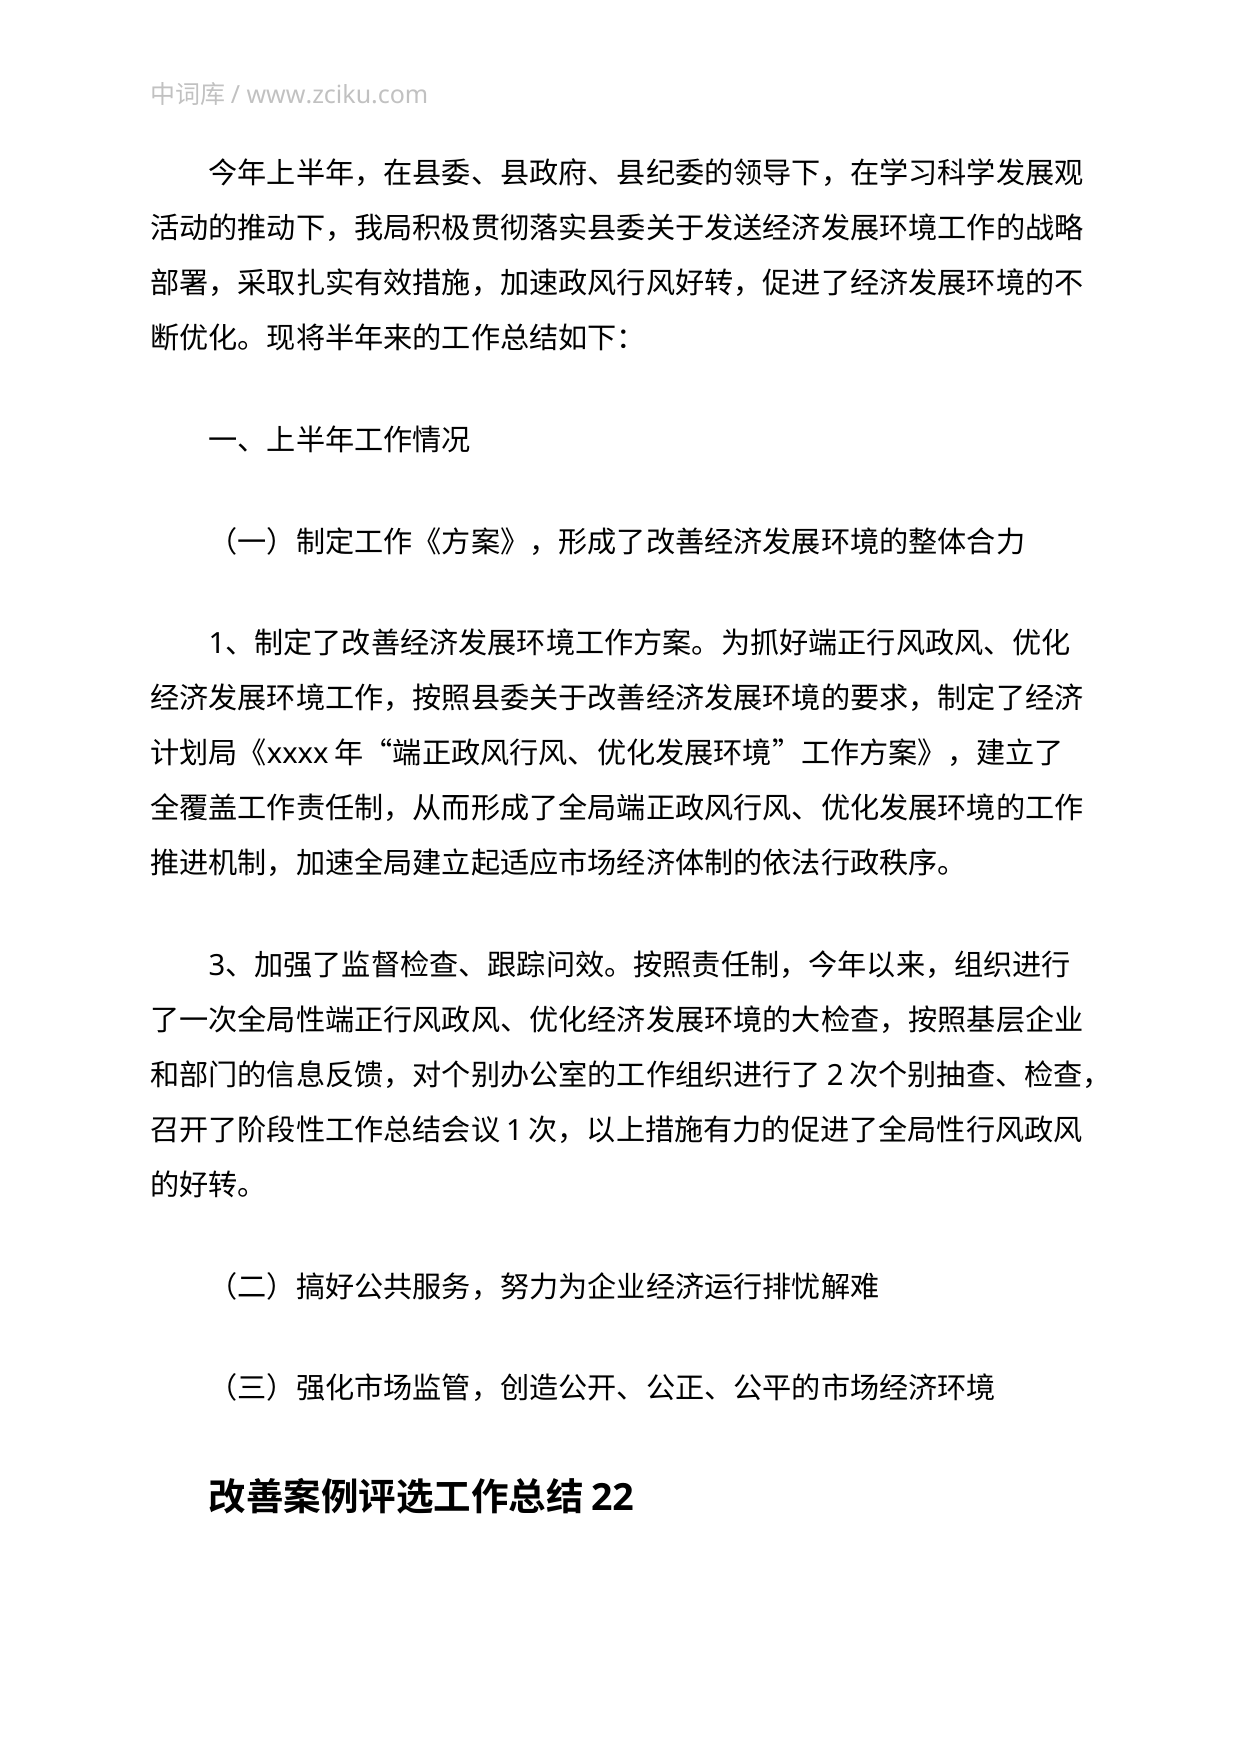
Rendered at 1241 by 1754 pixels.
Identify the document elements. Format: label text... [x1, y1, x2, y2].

text 一、上半年工作情况 [150, 416, 1090, 459]
text （二）搞好公共服务，努力为企业经济运行排忧解难 [150, 1263, 1090, 1306]
text 改善案例评选工作总结22 [150, 1467, 1090, 1521]
text 今年上半年，在县委、县政府、县纪委的领导下，在学习科学发展观活动的推动下，我局积极贯彻落实县委关于发送经济发展环境工作的战略部署，采取扎实有效措施，加速政风行风好转，促进了经济发展环境的不断优化。现将半年来的工作总结如下： [150, 150, 1090, 357]
text （一）制定工作《方案》，形成了改善经济发展环境的整体合力 [150, 518, 1090, 561]
text 1、制定了改善经济发展环境工作方案。为抓好端正行风政风、优化经济发展环境工作，按照县委关于改善经济发展环境的要求，制定了经济计划局《xxxx年“端正政风行风、优化发展环境”工作方案》，建立了全覆盖工作责任制，从而形成了全局端正政风行风、优化发展环境的工作推进机制，加速全局建立起适应市场经济体制的依法行政秩序。 [150, 620, 1090, 882]
text 3、加强了监督检查、跟踪问效。按照责任制，今年以来，组织进行了一次全局性端正行风政风、优化经济发展环境的大检查，按照基层企业和部门的信息反馈，对个别办公室的工作组织进行了2次个别抽查、检查，召开了阶段性工作总结会议1次，以上措施有力的促进了全局性行风政风的好转。 [150, 942, 1090, 1204]
text （三）强化市场监管，创造公开、公正、公平的市场经济环境 [150, 1365, 1090, 1407]
